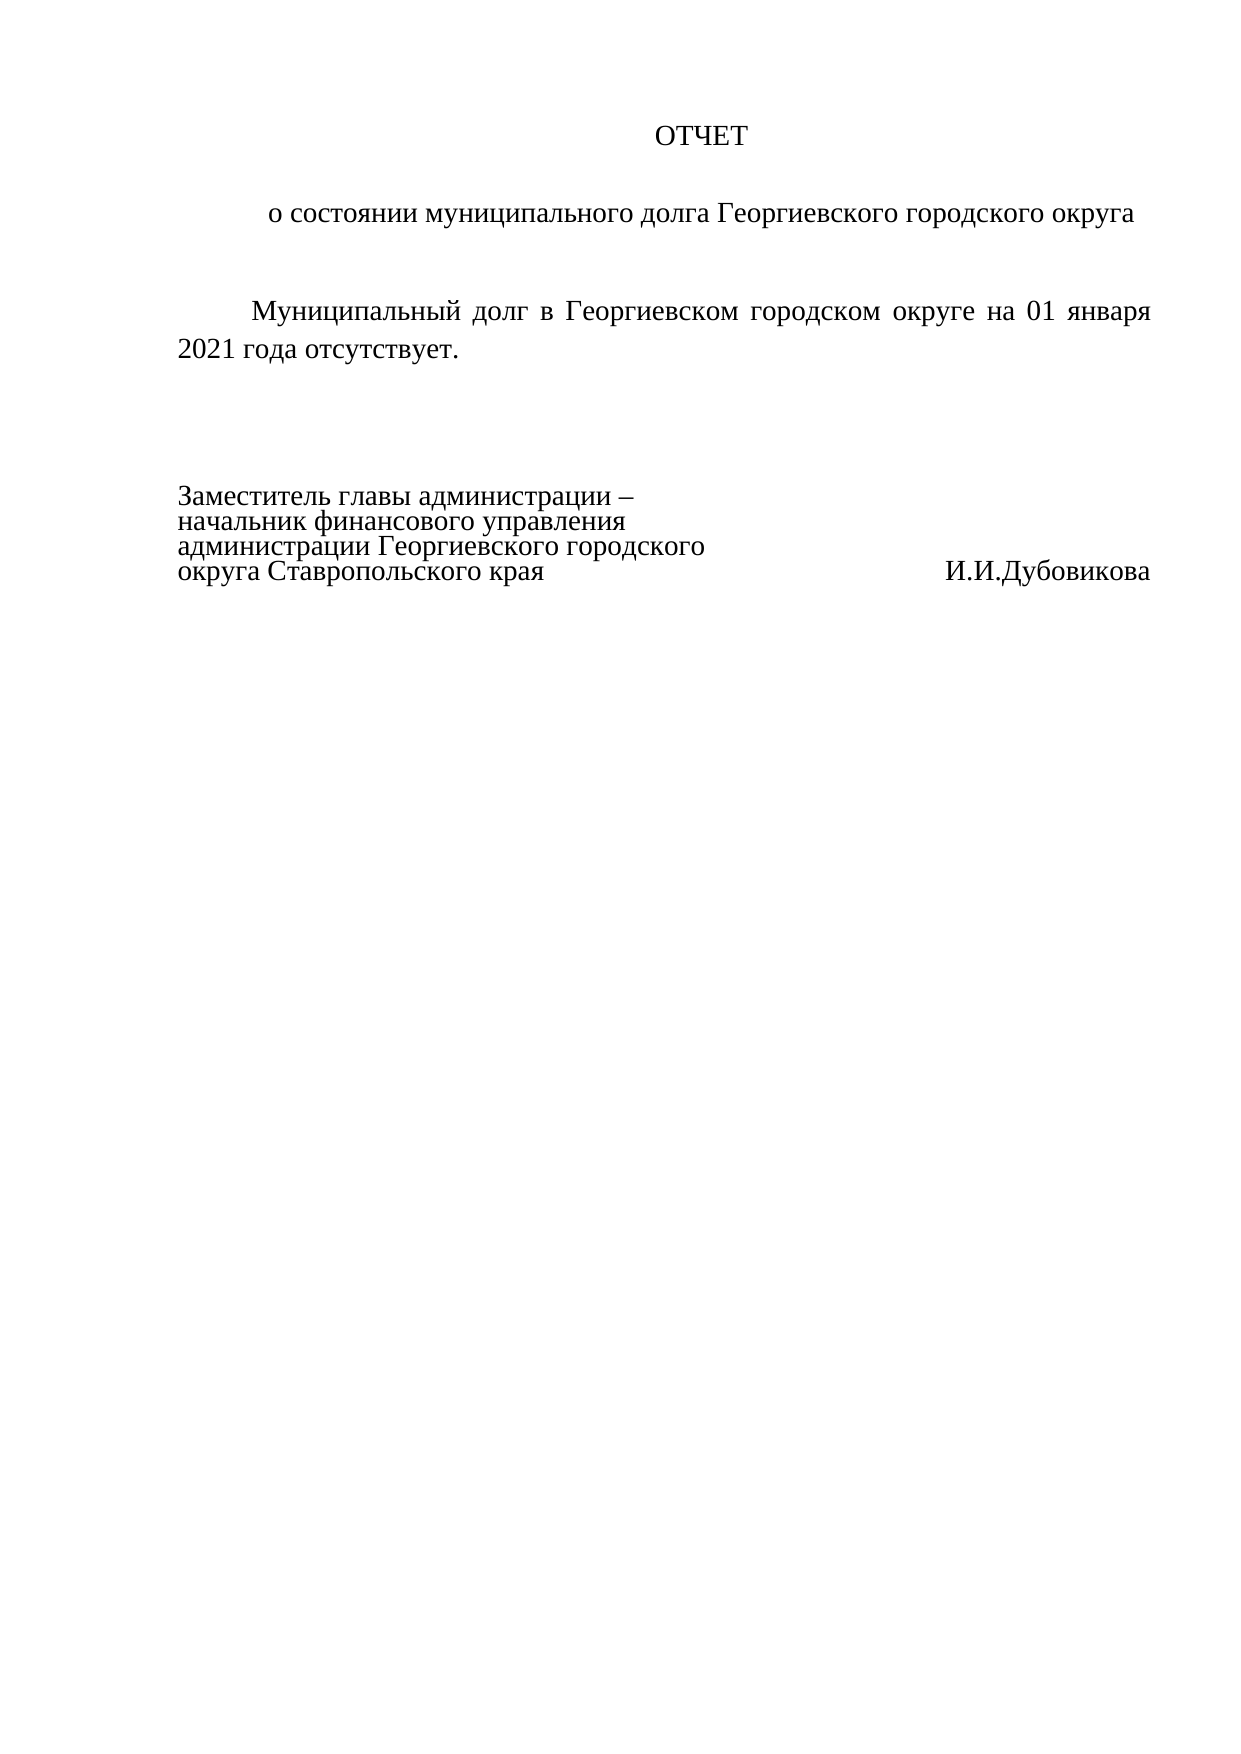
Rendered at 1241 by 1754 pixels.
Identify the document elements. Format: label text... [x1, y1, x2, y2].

text округа Ставропольского края И.И.Дубовикова [177, 561, 1008, 586]
text о состоянии муниципального долга Георгиевского городского округа [177, 195, 1152, 229]
text администрации Георгиевского городского [177, 536, 1152, 561]
text начальник финансового управления [177, 511, 322, 536]
text Муниципальный долг в Георгиевском городском округе на 01 января 2021 года отсутствует. [177, 293, 1152, 365]
text Заместитель главы администрации – [177, 486, 1152, 511]
text округа Ставропольского края И.И.Дубовикова [1018, 561, 1152, 586]
text начальник финансового управления [325, 511, 1152, 536]
text ОТЧЕТ [177, 118, 1152, 152]
